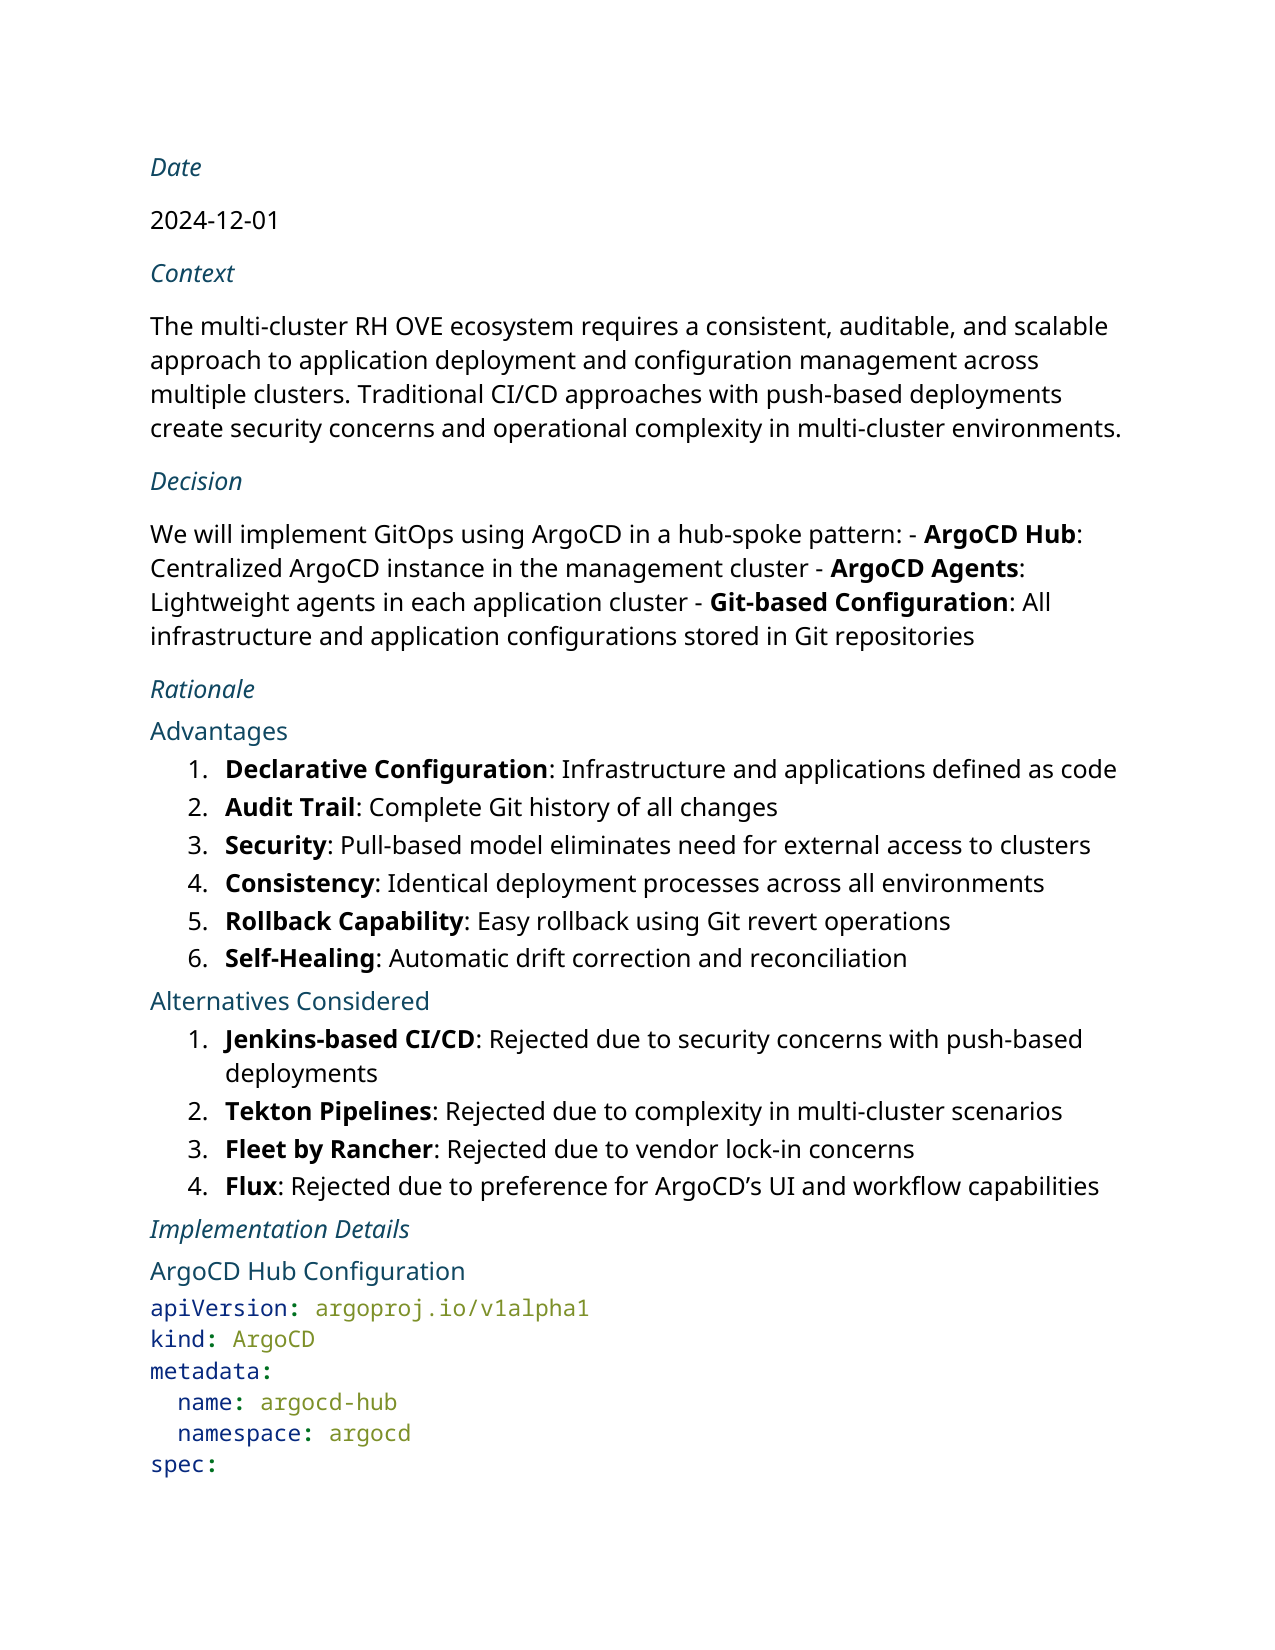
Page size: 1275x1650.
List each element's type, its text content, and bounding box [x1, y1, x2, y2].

subtitle Rationale [150, 671, 1125, 705]
subtitle Implementation Details [150, 1211, 1125, 1246]
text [150, 1292, 1125, 1479]
list Tekton Pipelines: Rejected due to complexity in multi-cluster scenarios [187, 1093, 1125, 1127]
subtitle Decision [150, 463, 1125, 497]
subtitle Date [150, 150, 1125, 184]
subtitle Alternatives Considered [150, 983, 1125, 1017]
list Flux: Rejected due to preference for ArgoCD’s UI and workflow capabilities [187, 1169, 1125, 1203]
list Fleet by Rancher: Rejected due to vendor lock-in concerns [187, 1131, 1125, 1165]
list Audit Trail: Complete Git history of all changes [187, 790, 1125, 824]
list Declarative Configuration: Infrastructure and applications defined as code [187, 752, 1125, 786]
text 2024-12-01 [150, 203, 1125, 237]
subtitle ArgoCD Hub Configuration [150, 1254, 1125, 1288]
list Self-Healing: Automatic drift correction and reconciliation [187, 941, 1125, 975]
text We will implement GitOps using ArgoCD in a hub-spoke pattern: - ArgoCD Hub: Centralized ArgoCD instance in the management cluster - ArgoCD Agents: Lightweight agents in each application cluster - Git-based Configuration: All infrastructure and application configurations stored in Git repositories [150, 516, 1125, 652]
list Jenkins-based CI/CD: Rejected due to security concerns with push-based deployments [187, 1022, 1125, 1090]
subtitle Advantages [150, 714, 1125, 748]
list Rollback Capability: Easy rollback using Git revert operations [187, 903, 1125, 937]
list Consistency: Identical deployment processes across all environments [187, 865, 1125, 899]
subtitle Context [150, 256, 1125, 290]
list Security: Pull-based model eliminates need for external access to clusters [187, 827, 1125, 862]
text The multi-cluster RH OVE ecosystem requires a consistent, auditable, and scalable approach to application deployment and configuration management across multiple clusters. Traditional CI/CD approaches with push-based deployments create security concerns and operational complexity in multi-cluster environments. [150, 308, 1125, 445]
